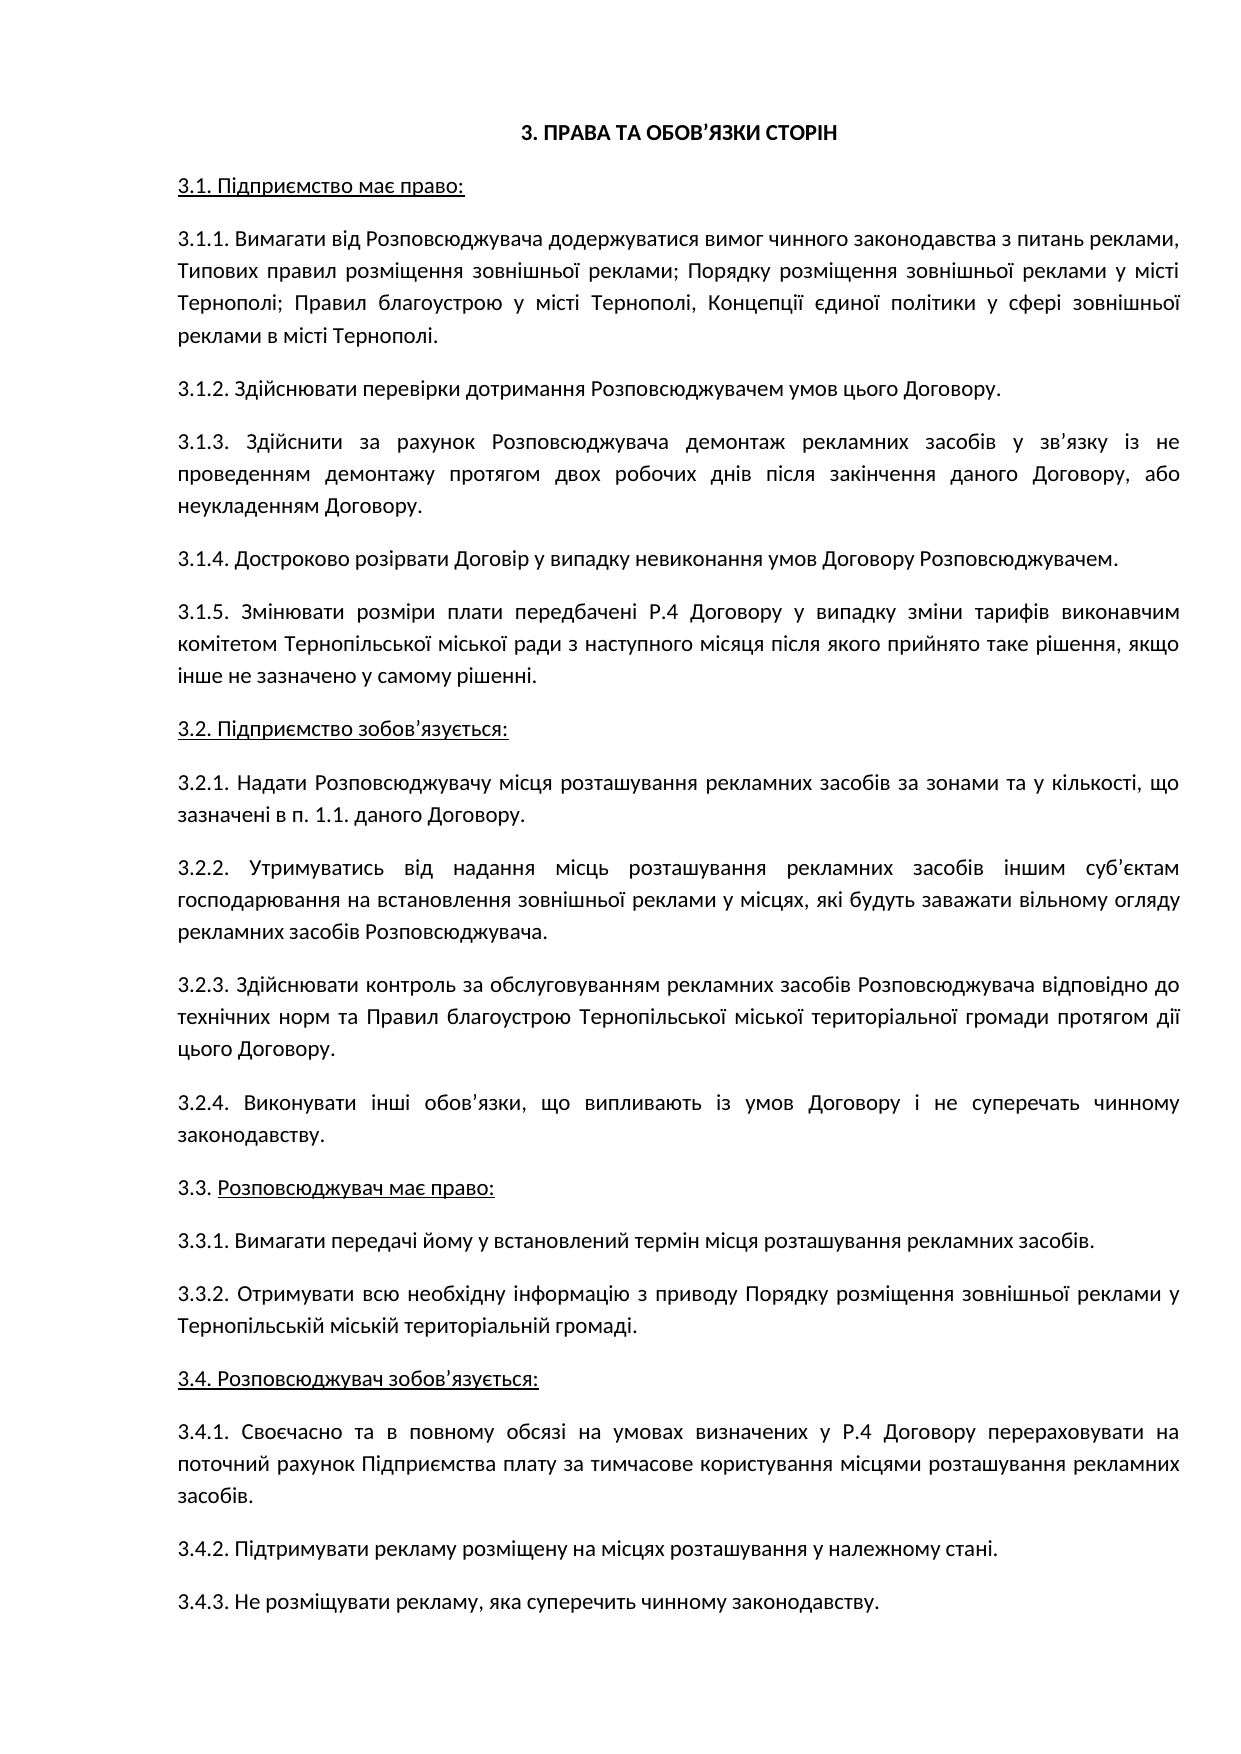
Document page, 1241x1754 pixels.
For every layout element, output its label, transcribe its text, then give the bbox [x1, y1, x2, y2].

text 3.2. Підприємство зобов’язується: [177, 714, 1181, 743]
text 3.2.3. Здійснювати контроль за обслуговуванням рекламних засобів Розповсюджувача відповідно до технічних норм та Правил благоустрою Тернопільської міської територіальної громади протягом дії цього Договору. [177, 970, 1181, 1063]
text 3.2.2. Утримуватись від надання місць розташування рекламних засобів іншим суб’єктам господарювання на встановлення зовнішньої реклами у місцях, які будуть заважати вільному огляду рекламних засобів Розповсюджувача. [177, 853, 1181, 945]
text 3.4. Розповсюджувач зобов’язується: [177, 1364, 1181, 1392]
text 3.2.1. Надати Розповсюджувачу місця розташування рекламних засобів за зонами та у кількості, що зазначені в п. 1.1. даного Договору. [177, 768, 1181, 828]
text 3. ПРАВА ТА ОБОВ’ЯЗКИ СТОРІН [177, 118, 1181, 146]
text 3.1.3. Здійснити за рахунок Розповсюджувача демонтаж рекламних засобів у зв’язку із не проведенням демонтажу протягом двох робочих днів після закінчення даного Договору, або неукладенням Договору. [177, 427, 1181, 519]
text 3.1.2. Здійснювати перевірки дотримання Розповсюджувачем умов цього Договору. [177, 374, 1181, 402]
text 3.3.2. Отримувати всю необхідну інформацію з приводу Порядку розміщення зовнішньої реклами у Тернопільській міській територіальній громаді. [177, 1279, 1181, 1339]
text 3.4.2. Підтримувати рекламу розміщену на місцях розташування у належному стані. [177, 1534, 1181, 1562]
text 3.3.1. Вимагати передачі йому у встановлений термін місця розташування рекламних засобів. [177, 1226, 1181, 1254]
text 3.4.1. Своєчасно та в повному обсязі на умовах визначених у Р.4 Договору перераховувати на поточний рахунок Підприємства плату за тимчасове користування місцями розташування рекламних засобів. [177, 1417, 1181, 1509]
text 3.1. Підприємство має право: [177, 171, 1181, 199]
text 3.1.4. Достроково розірвати Договір у випадку невиконання умов Договору Розповсюджувачем. [177, 544, 1181, 572]
text 3.1.1. Вимагати від Розповсюджувача додержуватися вимог чинного законодавства з питань реклами, Типових правил розміщення зовнішньої реклами; Порядку розміщення зовнішньої реклами у місті Тернополі; Правил благоустрою у місті Тернополі, Концепції єдиної політики у сфері зовнішньої реклами в місті Тернополі. [177, 224, 1181, 349]
text 3.1.5. Змінювати розміри плати передбачені Р.4 Договору у випадку зміни тарифів виконавчим комітетом Тернопільської міської ради з наступного місяця після якого прийнято таке рішення, якщо інше не зазначено у самому рішенні. [177, 597, 1181, 689]
text 3.4.3. Не розміщувати рекламу, яка суперечить чинному законодавству. [177, 1587, 1181, 1616]
text 3.3. Розповсюджувач має право: [177, 1173, 1181, 1201]
text 3.2.4. Виконувати інші обов’язки, що випливають із умов Договору і не суперечать чинному законодавству. [177, 1088, 1181, 1148]
